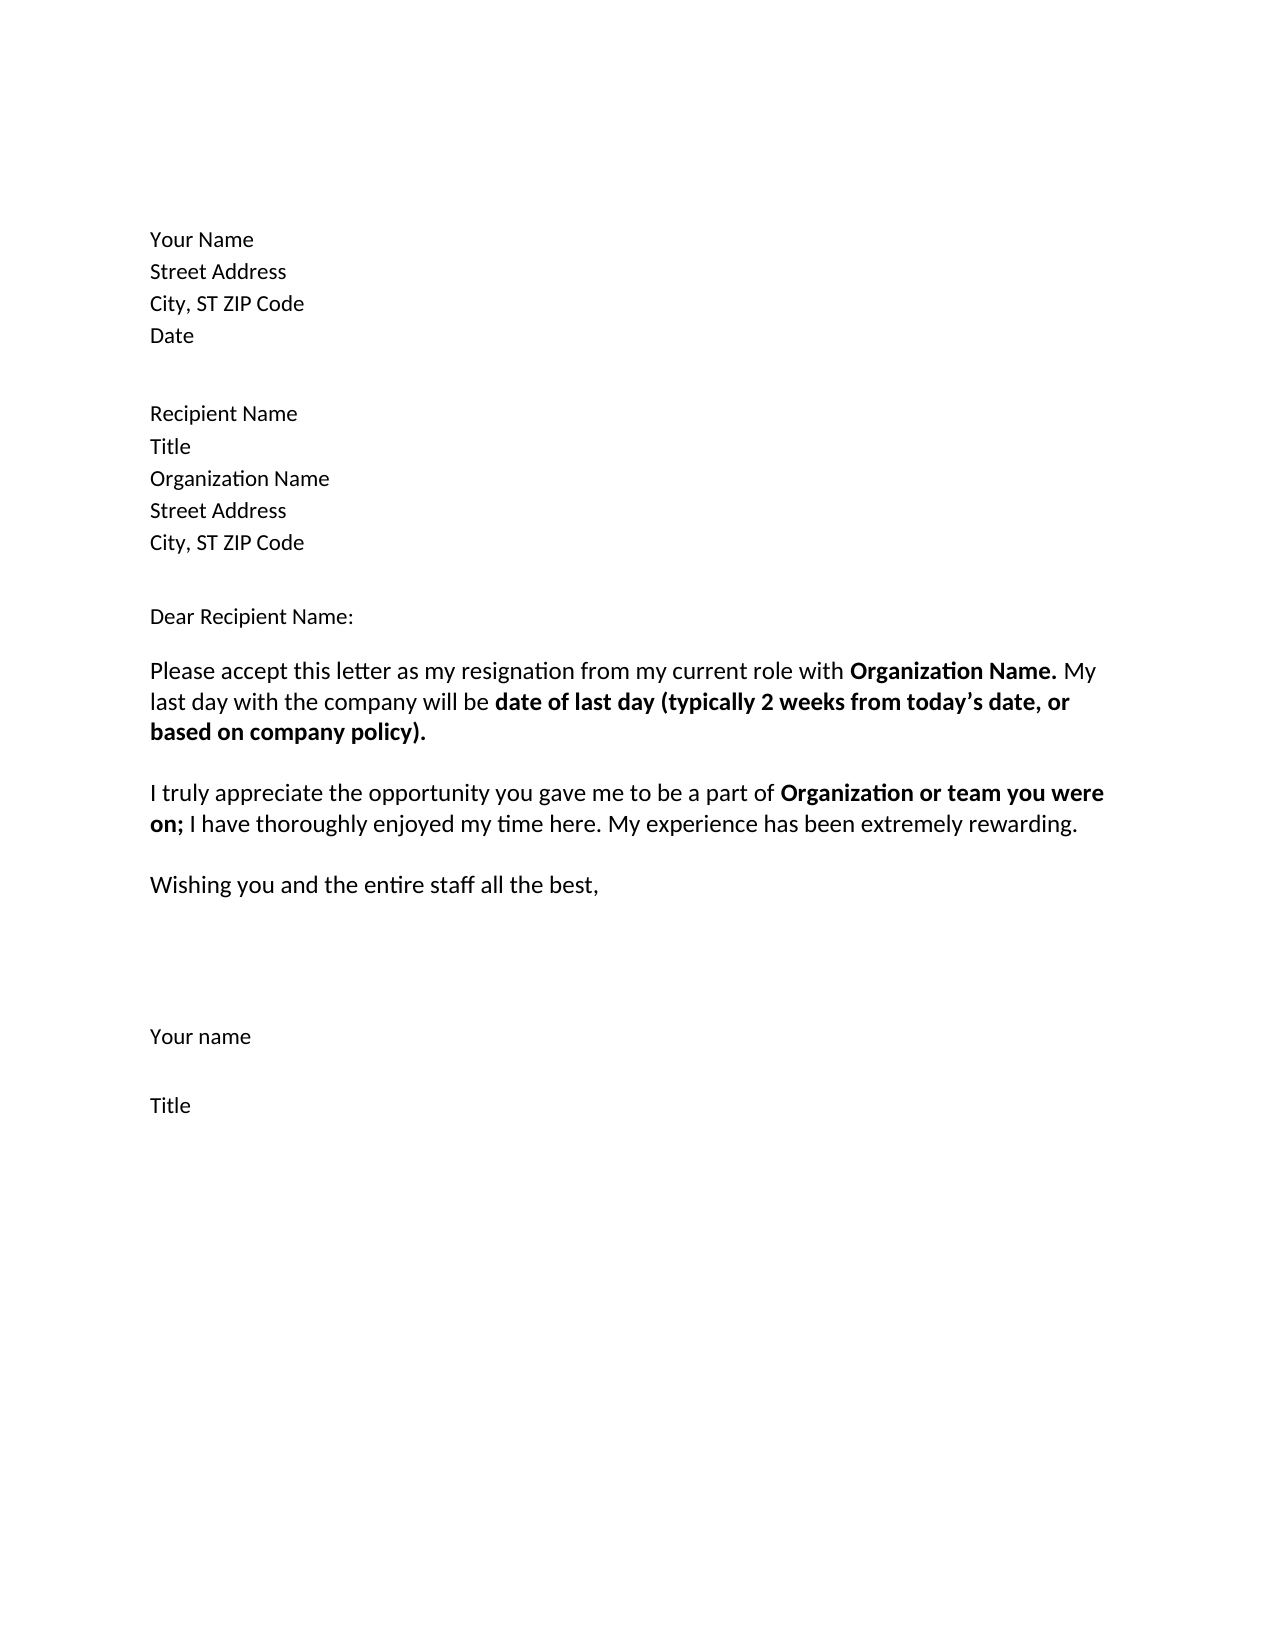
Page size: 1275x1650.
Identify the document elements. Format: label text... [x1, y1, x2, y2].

text Wishing you and the entire staff all the best, [150, 869, 1125, 900]
text Dear : [150, 602, 1125, 630]
text I truly appreciate the opportunity you gave me to be a part of Organization or team you were on; I have thoroughly enjoyed my time here. My experience has been extremely rewarding. [150, 778, 1125, 839]
text Title [150, 1091, 1125, 1119]
text Your name [150, 1022, 1125, 1050]
text Please accept this letter as my resignation from my current role with Organization Name. My last day with the company will be date of last day (typically 2 weeks from today’s date, or based on company policy). [150, 656, 1125, 747]
